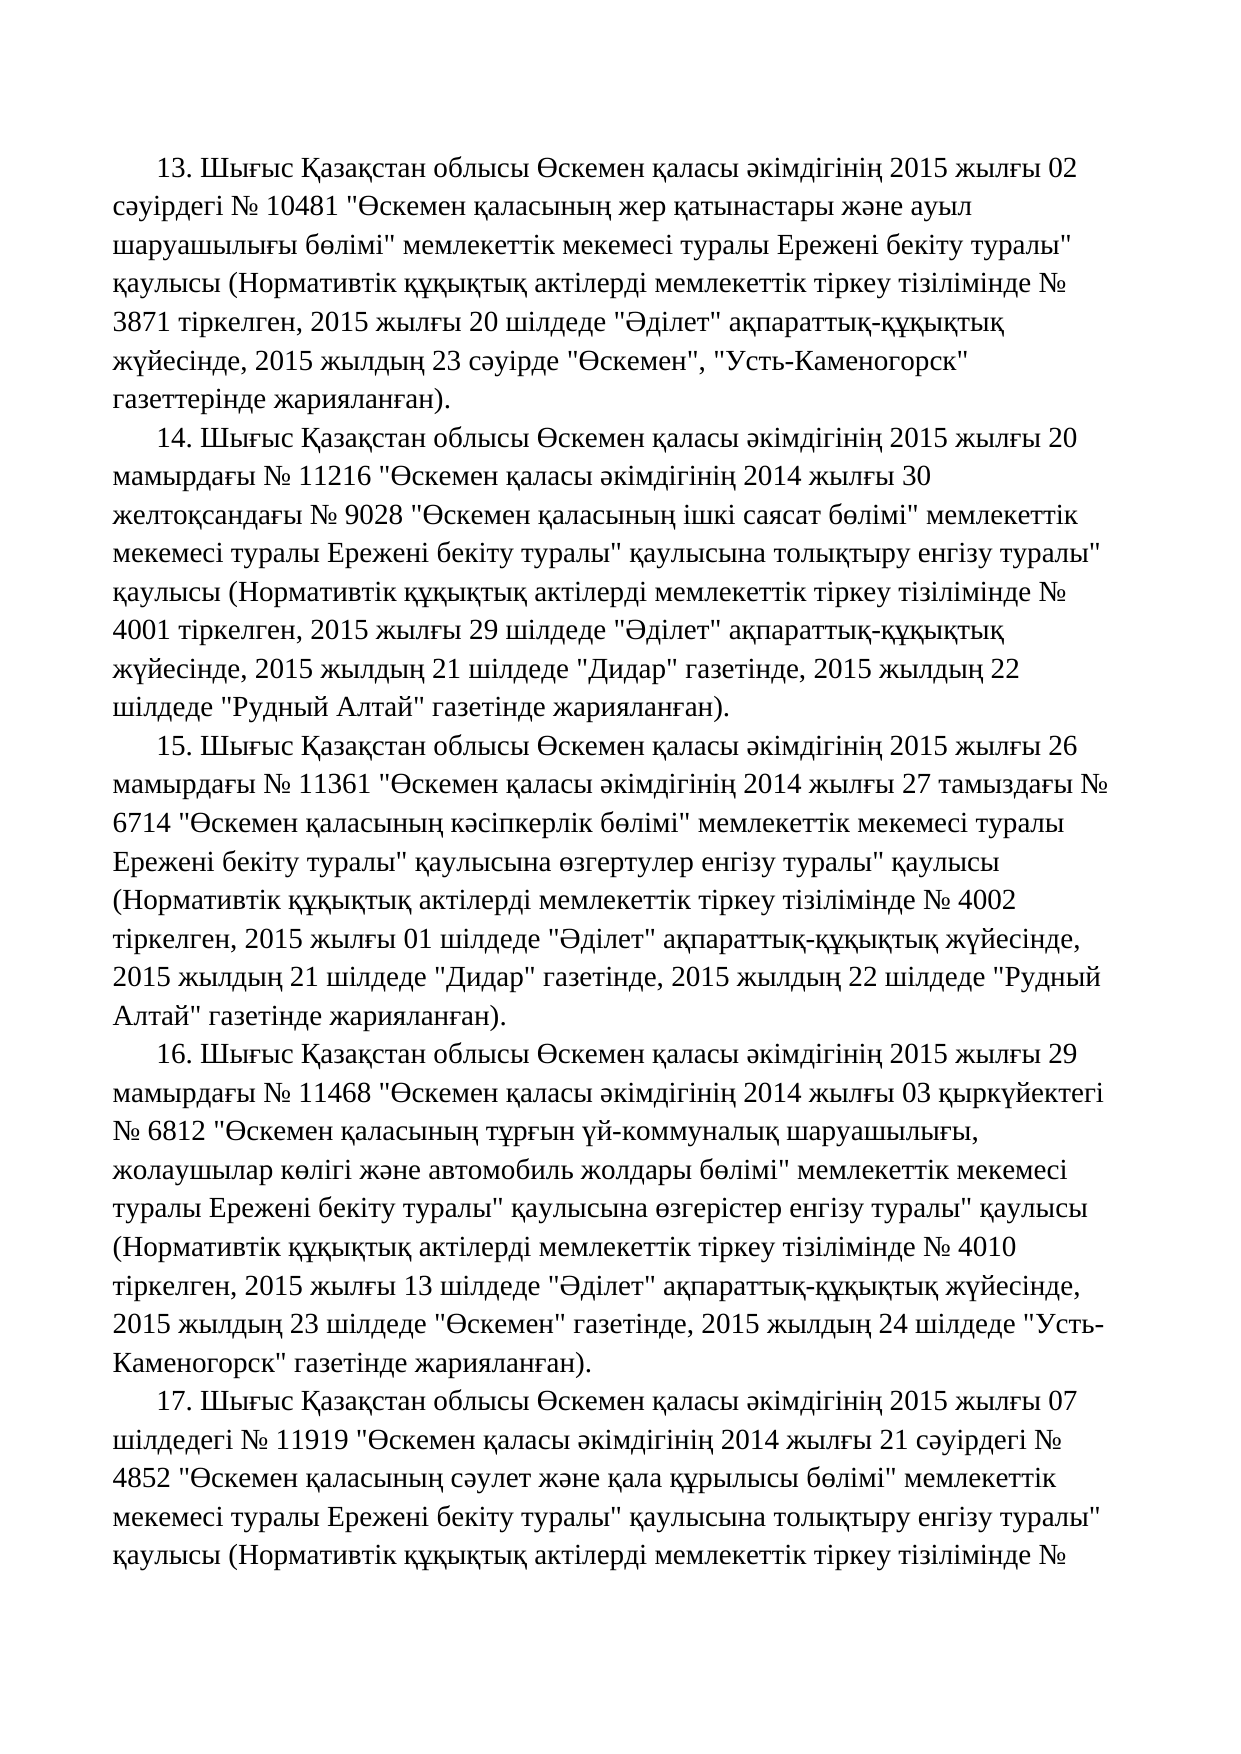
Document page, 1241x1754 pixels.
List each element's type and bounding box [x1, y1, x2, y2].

text [112, 150, 1128, 1571]
